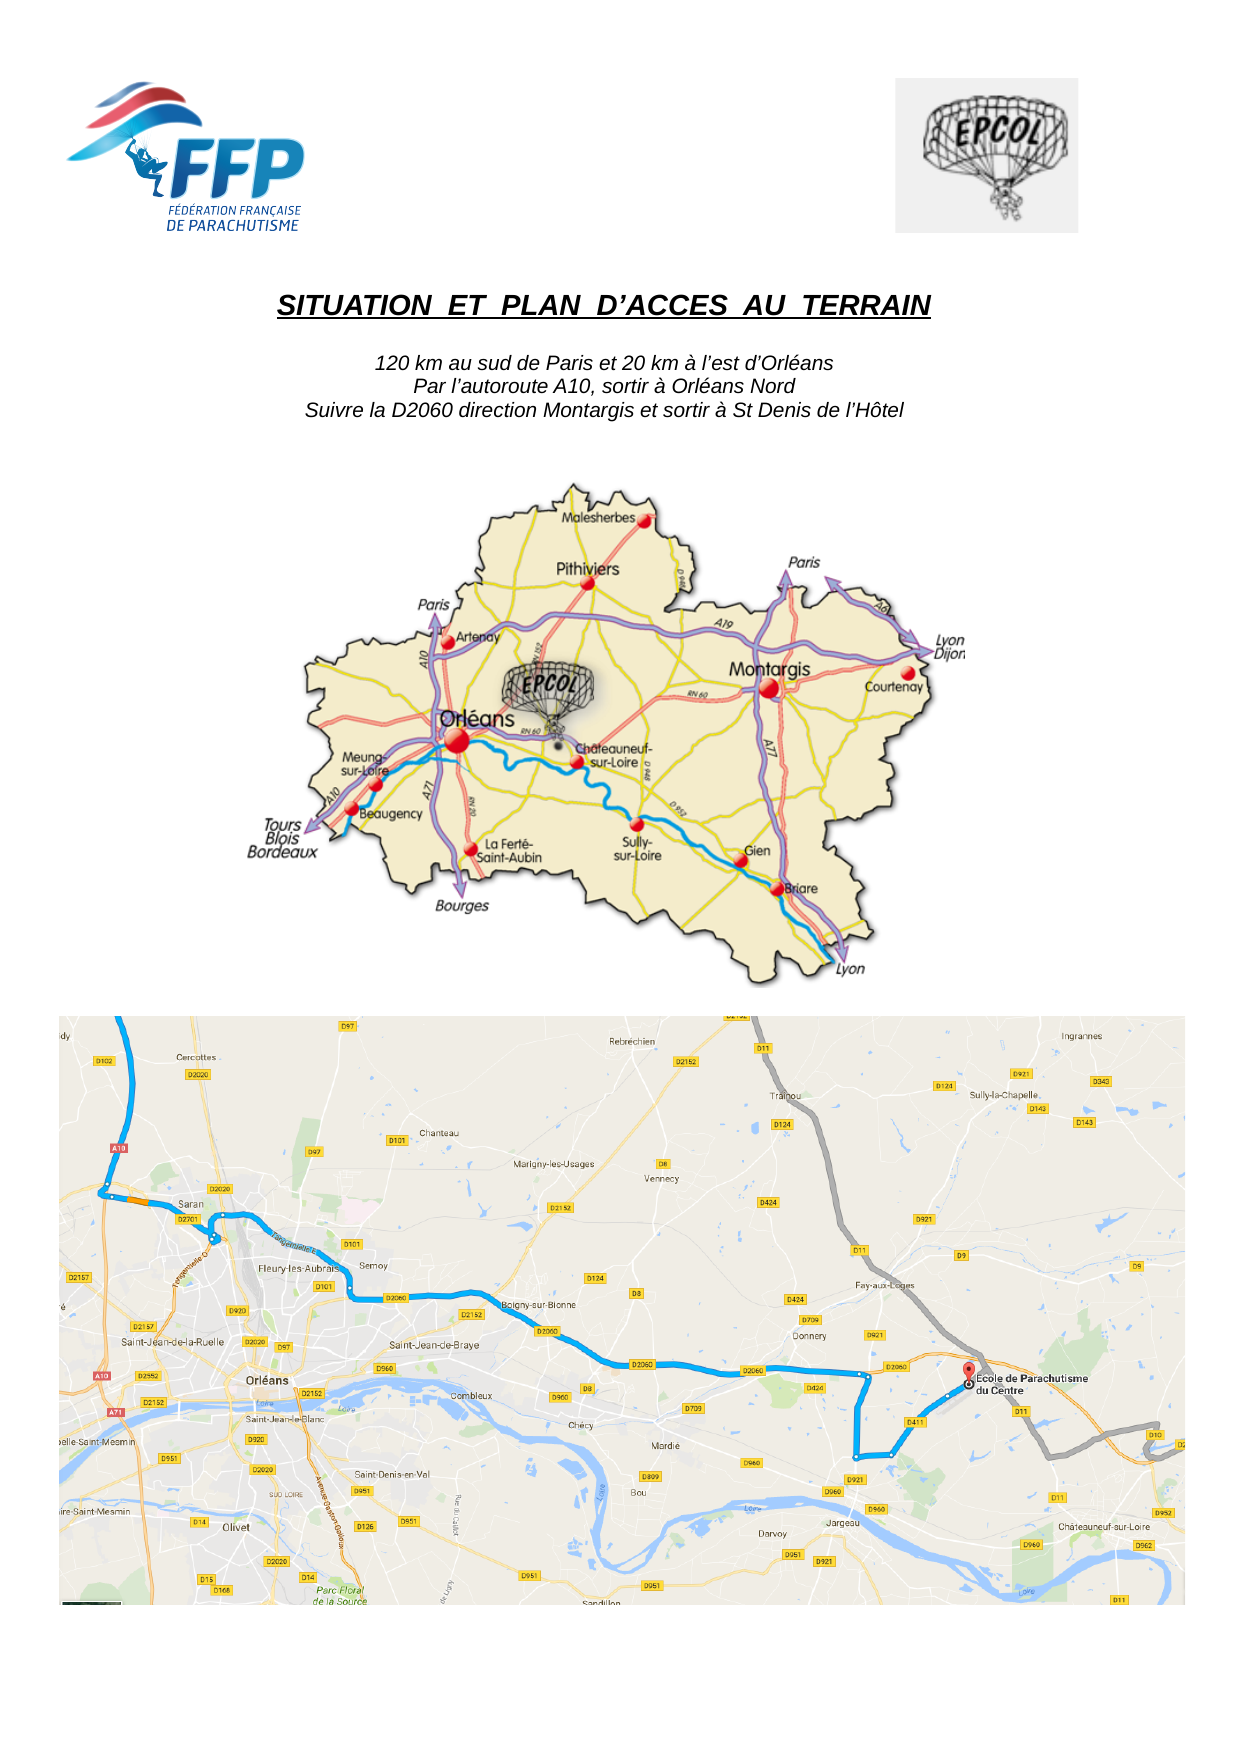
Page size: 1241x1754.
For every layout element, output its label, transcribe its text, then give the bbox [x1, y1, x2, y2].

text Suivre la D2060 direction Montargis et sortir à St Denis de l’Hôtel [59, 398, 1152, 422]
text Par l’autoroute A10, sortir à Orléans Nord [59, 374, 1152, 398]
picture [59, 1016, 1186, 1605]
text 120 km au sud de Paris et 20 km à l’est d’Orléans [59, 350, 1152, 374]
picture [59, 75, 305, 231]
subtitle SITUATION ET PLAN D’ACCES AU TERRAIN [59, 288, 1152, 322]
picture [245, 479, 965, 988]
picture [895, 78, 1079, 233]
